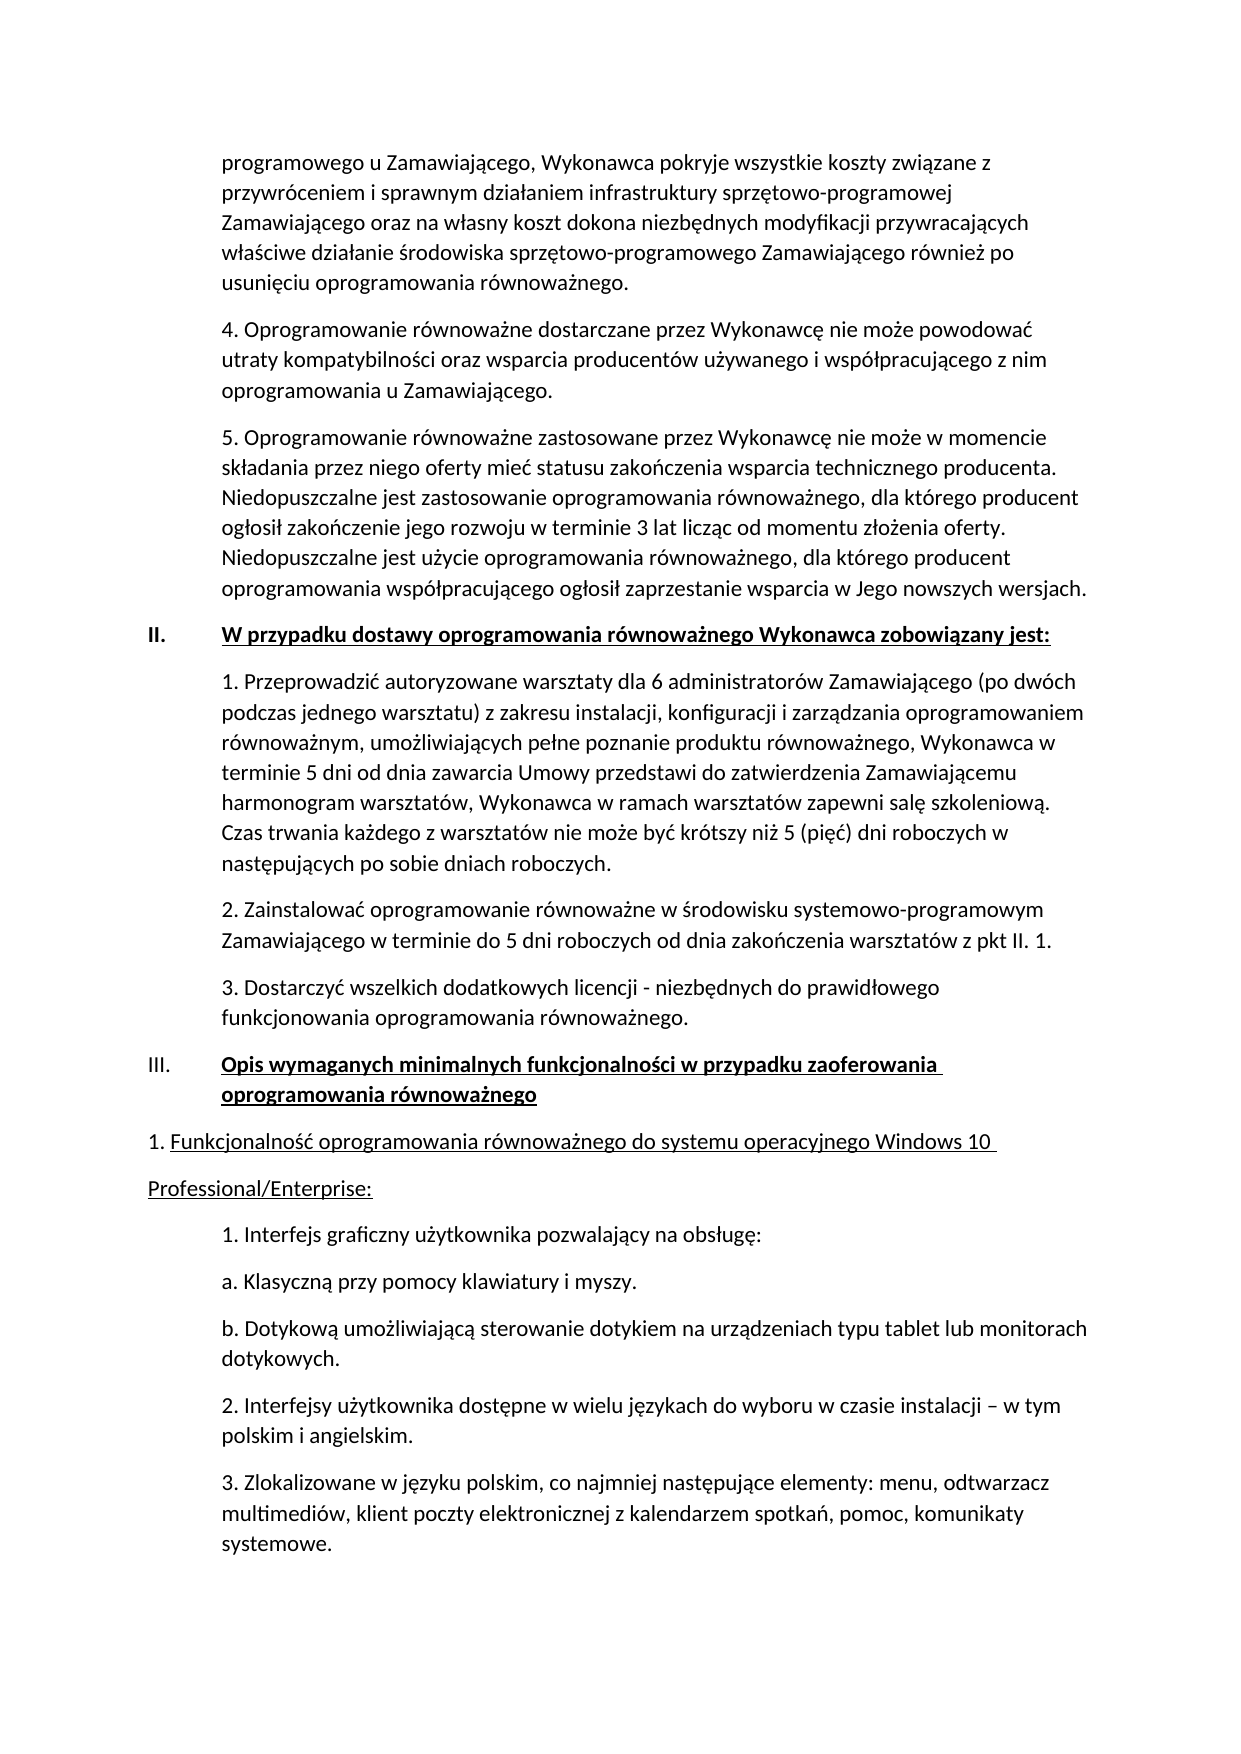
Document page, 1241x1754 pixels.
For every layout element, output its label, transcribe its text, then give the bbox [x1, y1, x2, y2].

text 2. Interfejsy użytkownika dostępne w wielu językach do wyboru w czasie instalacji – w tym polskim i angielskim. [221, 1391, 1093, 1449]
text 3. Zlokalizowane w języku polskim, co najmniej następujące elementy: menu, odtwarzacz multimediów, klient poczty elektronicznej z kalendarzem spotkań, pomoc, komunikaty systemowe. [221, 1468, 1093, 1557]
text 1. Przeprowadzić autoryzowane warsztaty dla 6 administratorów Zamawiającego (po dwóch podczas jednego warsztatu) z zakresu instalacji, konfiguracji i zarządzania oprogramowaniem równoważnym, umożliwiających pełne poznanie produktu równoważnego, Wykonawca w terminie 5 dni od dnia zawarcia Umowy przedstawi do zatwierdzenia Zamawiającemu harmonogram warsztatów, Wykonawca w ramach warsztatów zapewni salę szkoleniową. Czas trwania każdego z warsztatów nie może być krótszy niż 5 (pięć) dni roboczych w następujących po sobie dniach roboczych. [221, 667, 1093, 877]
text III. Opis wymaganych minimalnych funkcjonalności w przypadku zaoferowania oprogramowania równoważnego [148, 1050, 1093, 1108]
text 5. Oprogramowanie równoważne zastosowane przez Wykonawcę nie może w momencie składania przez niego oferty mieć statusu zakończenia wsparcia technicznego producenta. Niedopuszczalne jest zastosowanie oprogramowania równoważnego, dla którego producent ogłosił zakończenie jego rozwoju w terminie 3 lat licząc od momentu złożenia oferty. Niedopuszczalne jest użycie oprogramowania równoważnego, dla którego producent oprogramowania współpracującego ogłosił zaprzestanie wsparcia w Jego nowszych wersjach. [221, 423, 1093, 602]
text 4. Oprogramowanie równoważne dostarczane przez Wykonawcę nie może powodować utraty kompatybilności oraz wsparcia producentów używanego i współpracującego z nim oprogramowania u Zamawiającego. [221, 315, 1093, 404]
text a. Klasyczną przy pomocy klawiatury i myszy. [221, 1267, 1093, 1295]
text II. W przypadku dostawy oprogramowania równoważnego Wykonawca zobowiązany jest: [148, 621, 1093, 648]
text b. Dotykową umożliwiającą sterowanie dotykiem na urządzeniach typu tablet lub monitorach dotykowych. [221, 1314, 1093, 1372]
text 1. Funkcjonalność oprogramowania równoważnego do systemu operacyjnego Windows 10 [148, 1127, 1093, 1155]
text 3. Dostarczyć wszelkich dodatkowych licencji - niezbędnych do prawidłowego funkcjonowania oprogramowania równoważnego. [221, 973, 1093, 1031]
text Professional/Enterprise: [148, 1174, 1093, 1202]
text 2. Zainstalować oprogramowanie równoważne w środowisku systemowo-programowym Zamawiającego w terminie do 5 dni roboczych od dnia zakończenia warsztatów z pkt II. 1. [221, 896, 1093, 954]
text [221, 148, 1093, 296]
text 1. Interfejs graficzny użytkownika pozwalający na obsługę: [221, 1221, 1093, 1248]
